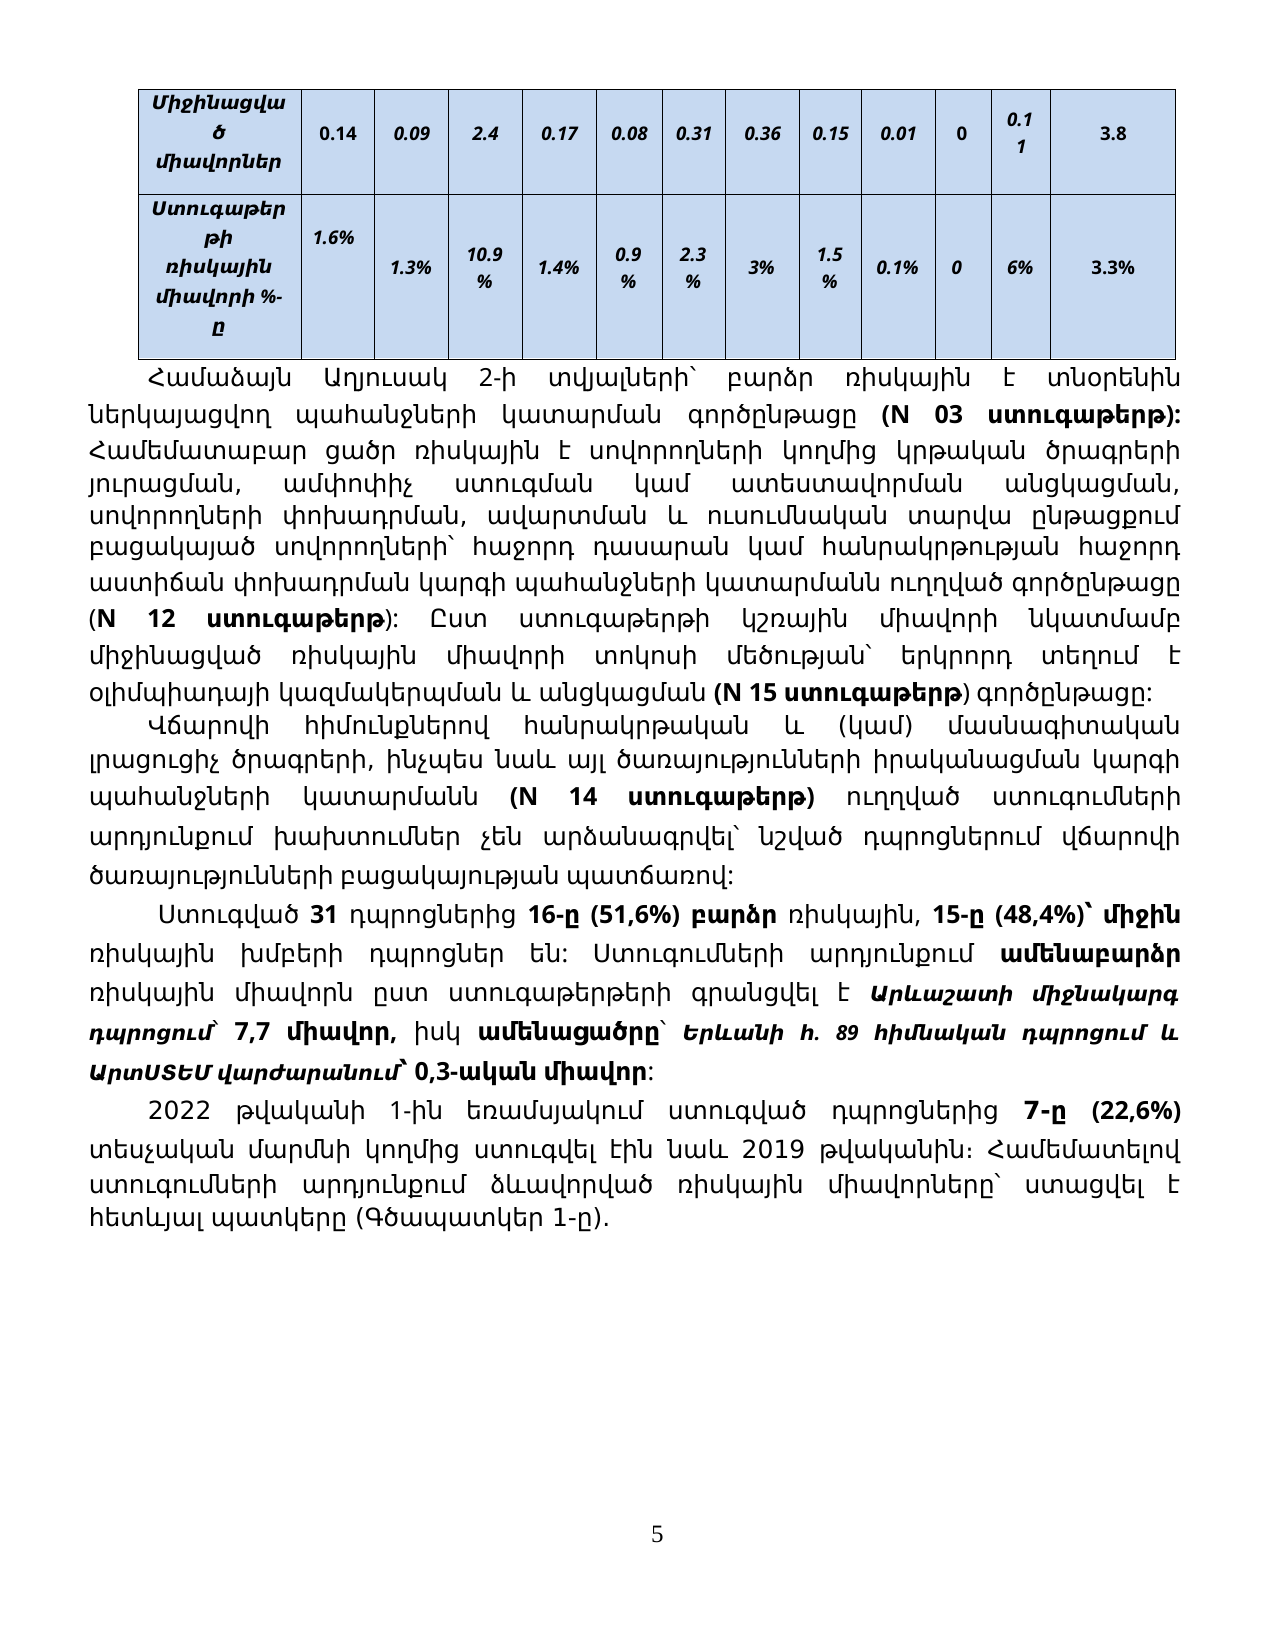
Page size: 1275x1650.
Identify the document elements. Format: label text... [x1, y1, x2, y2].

table_cell 1.3% [375, 195, 448, 358]
text 2022 թվականի 1-ին եռամսյակում ստուգված դպրոցներից 7-ը (22,6%) տեսչական մարմնի կողմից ստուգվել էին նաև 2019 թվականին։ Համեմատելով ստուգումների արդյունքում ձևավորված ռիսկային միավորները՝ ստացվել է հետևյալ պատկերը (Գծապատկեր 1-ը). [88, 1092, 1181, 1233]
table_cell 3.3% [1051, 195, 1175, 358]
table_cell 0.01 [862, 90, 935, 194]
table_cell 10.9% [449, 195, 522, 358]
table_cell Միջինացված միավորներ [139, 90, 301, 194]
table_cell 0.36 [726, 90, 799, 194]
table_cell 0.9% [597, 195, 662, 358]
table_cell 2.4 [449, 90, 522, 194]
table_cell 0.1% [862, 195, 935, 358]
table_cell Ստուգաթերթի ռիսկային միավորի %-ը [139, 195, 301, 358]
text Վճարովի հիմունքներով հանրակրթական և (կամ) մասնագիտական լրացուցիչ ծրագրերի, ինչպես նաև այլ ծառայությունների իրականացման կարգի պահանջների կատարմանն (N 14 ստուգաթերթ) ուղղված ստուգումների արդյունքում խախտումներ չեն արձանագրվել՝ նշված դպրոցներում վճարովի ծառայությունների բացակայության պատճառով: [88, 711, 1181, 891]
table_cell 0.09 [375, 90, 448, 194]
table_cell 3% [726, 195, 799, 358]
table_cell 0 [936, 195, 991, 358]
table_cell 1.5% [800, 195, 861, 358]
table_cell 0.17 [523, 90, 596, 194]
text Ստուգված 31 դպրոցներից 16-ը (51,6%) բարձր ռիսկային, 15-ը (48,4%)՝ միջին ռիսկային խմբերի դպրոցներ են: Ստուգումների արդյունքում ամենաբարձր ռիսկային միավորն ըստ ստուգաթերթերի գրանցվել է Արևաշատի միջնակարգ դպրոցում՝ 7,7 միավոր, իսկ ամենացածրը՝ Երևանի հ. 89 հիմնական դպրոցում և ԱրտՍՏԵՄ վարժարանում՝ 0,3-ական միավոր: [88, 897, 1181, 1087]
text Համաձայն Աղյուսակ 2-ի տվյալների՝ բարձր ռիսկային է տնօրենին ներկայացվող պահանջների կատարման գործընթացը (N 03 ստուգաթերթ): Համեմատաբար ցածր ռիսկային է սովորողների կողմից կրթական ծրագրերի յուրացման, ամփոփիչ ստուգման կամ ատեստավորման անցկացման, սովորողների փոխադրման, ավարտման և ուսումնական տարվա ընթացքում բացակայած սովորողների՝ հաջորդ դասարան կամ հանրակրթության հաջորդ աստիճան փոխադրման կարգի պահանջների կատարմանն ուղղված գործընթացը (N 12 ստուգաթերթ): Ըստ ստուգաթերթի կշռային միավորի նկատմամբ միջինացված ռիսկային միավորի տոկոսի մեծության՝ երկրորդ տեղում է օլիմպիադայի կազմակերպման և անցկացման (N 15 ստուգաթերթ) գործընթացը: [88, 359, 1181, 495]
table_cell 0.11 [992, 90, 1050, 194]
table_cell 0.08 [597, 90, 662, 194]
text Համաձայն Աղյուսակ 2-ի տվյալների՝ բարձր ռիսկային է տնօրենին ներկայացվող պահանջների կատարման գործընթացը (N 03 ստուգաթերթ): Համեմատաբար ցածր ռիսկային է սովորողների կողմից կրթական ծրագրերի յուրացման, ամփոփիչ ստուգման կամ ատեստավորման անցկացման, սովորողների փոխադրման, ավարտման և ուսումնական տարվա ընթացքում բացակայած սովորողների՝ հաջորդ դասարան կամ հանրակրթության հաջորդ աստիճան փոխադրման կարգի պահանջների կատարմանն ուղղված գործընթացը (N 12 ստուգաթերթ): Ըստ ստուգաթերթի կշռային միավորի նկատմամբ միջինացված ռիսկային միավորի տոկոսի մեծության՝ երկրորդ տեղում է օլիմպիադայի կազմակերպման և անցկացման (N 15 ստուգաթերթ) գործընթացը: [88, 497, 1181, 708]
table_cell 3.8 [1051, 90, 1175, 194]
table_cell 1.6% [302, 195, 374, 358]
table_cell 1.4% [523, 195, 596, 358]
table_cell 0.14 [302, 90, 374, 194]
table_cell 0 [936, 90, 991, 194]
table_cell 0.31 [663, 90, 725, 194]
table_cell 0.15 [800, 90, 861, 194]
table_cell 6% [992, 195, 1050, 358]
table_cell 2.3% [663, 195, 725, 358]
